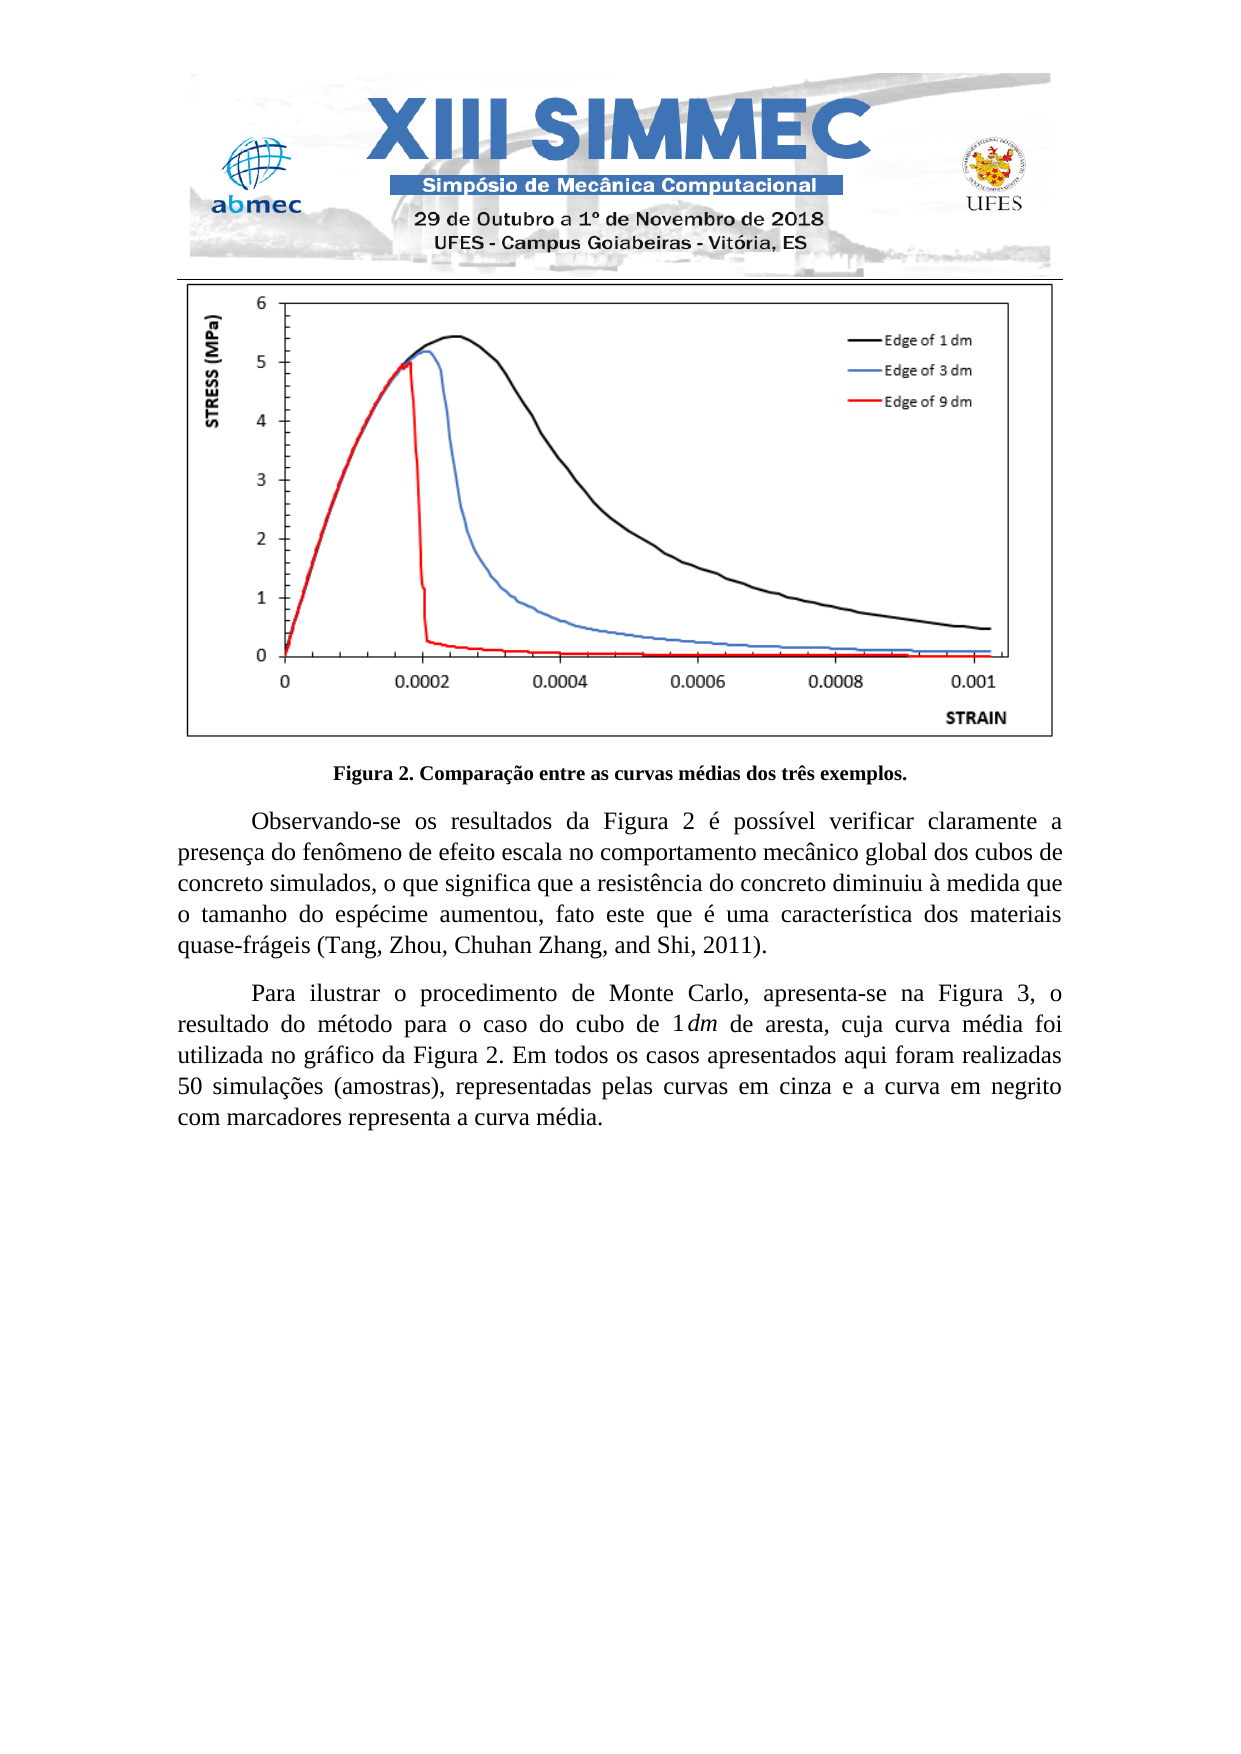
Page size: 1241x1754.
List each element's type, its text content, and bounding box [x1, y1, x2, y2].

text Figura 2. Comparação entre as curvas médias dos três exemplos. [177, 761, 1063, 785]
text Para ilustrar o procedimento de Monte Carlo, apresenta-se na Figura 3, o resultado do método para o caso do cubo de de aresta, cuja curva média foi utilizada no gráfico da Figura 2. Em todos os casos apresentados aqui foram realizadas 50 simulações (amostras), representadas pelas curvas em cinza e a curva em negrito com marcadores representa a curva média. [177, 978, 1063, 1131]
picture [189, 73, 1051, 277]
text Observando-se os resultados da Figura 2 é possível verificar claramente a presença do fenômeno de efeito escala no comportamento mecânico global dos cubos de concreto simulados, o que significa que a resistência do concreto diminuiu à medida que o tamanho do espécime aumentou, fato este que é uma característica dos materiais quase-frágeis (Tang, Zhou, Chuhan Zhang, and Shi, 2011). [177, 806, 1063, 959]
picture [182, 280, 1059, 743]
